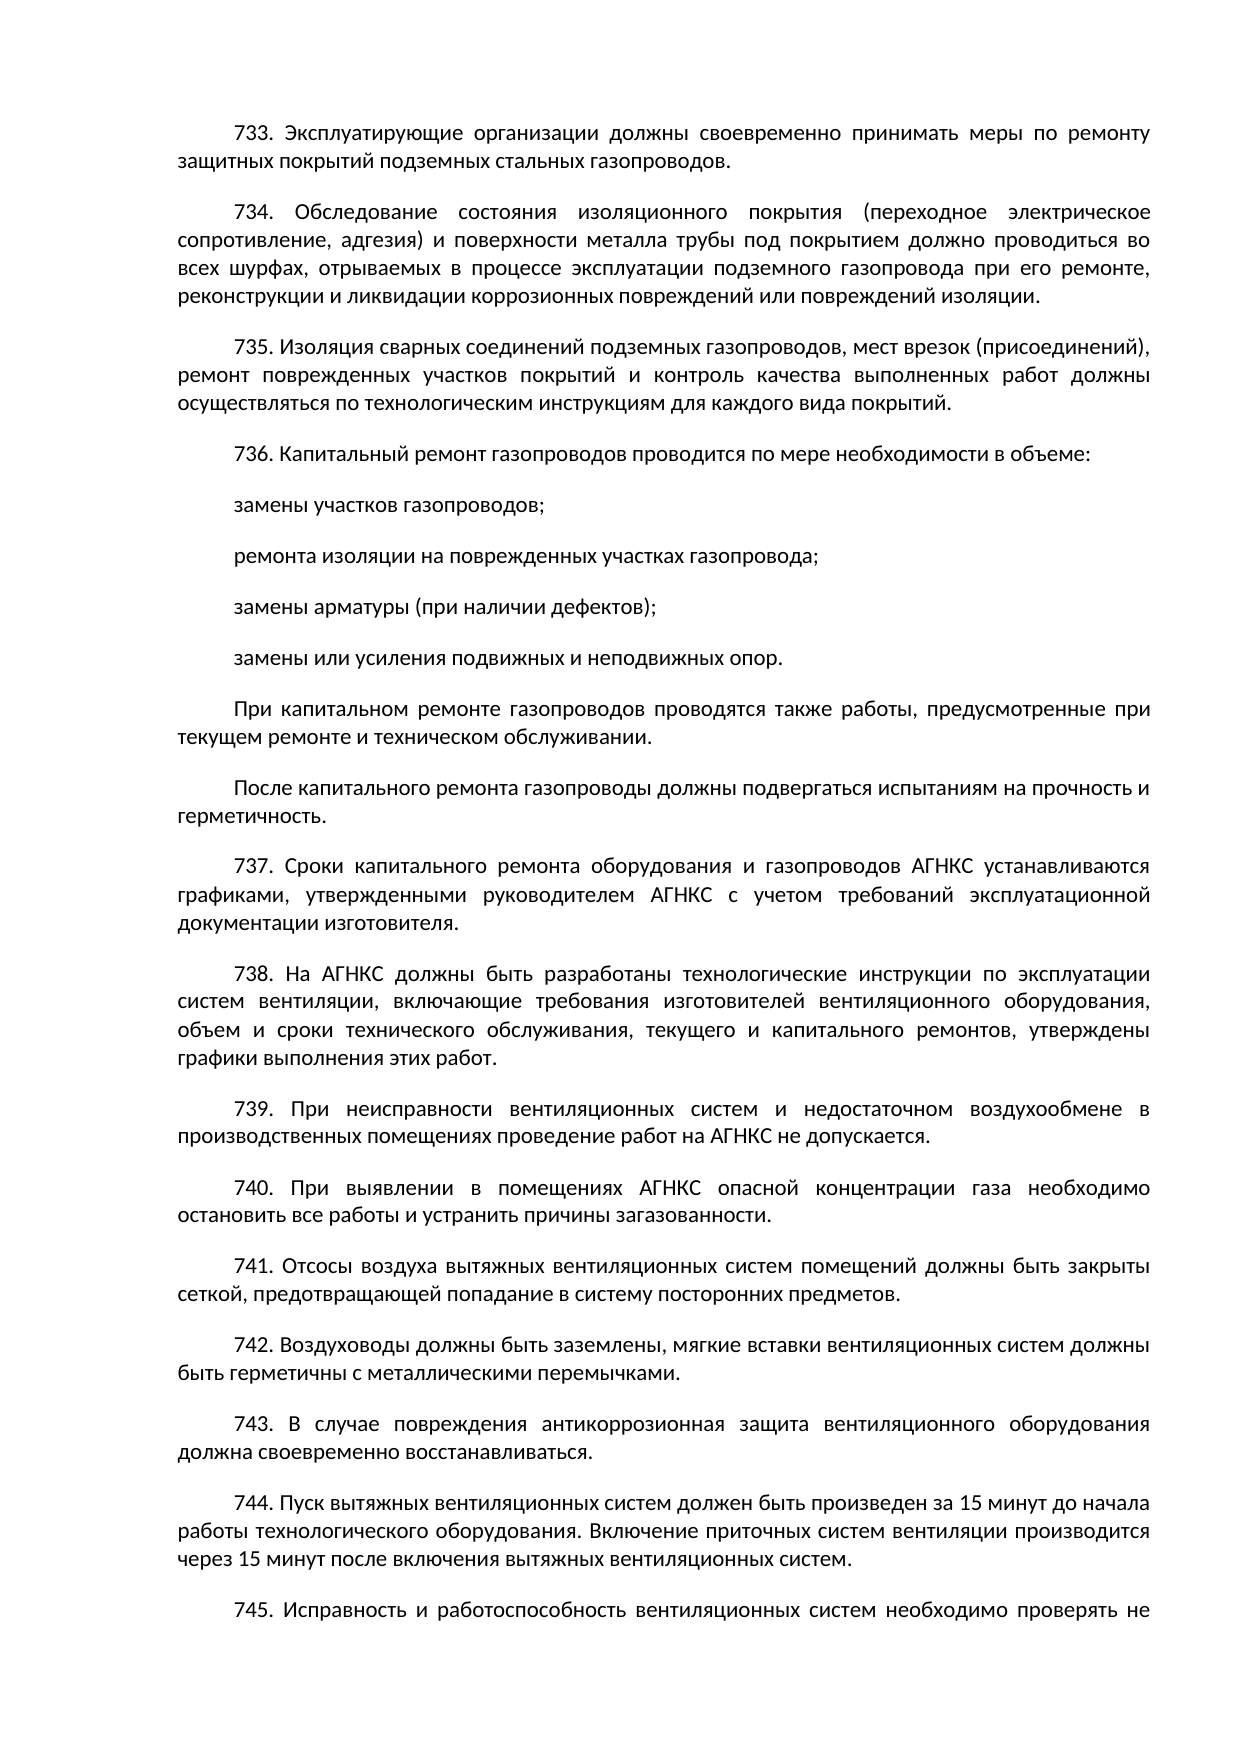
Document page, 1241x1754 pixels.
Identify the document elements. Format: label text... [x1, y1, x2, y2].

text 737. Сроки капитального ремонта оборудования и газопроводов АГНКС устанавливаются графиками, утвержденными руководителем АГНКС с учетом требований эксплуатационной документации изготовителя. [177, 852, 1152, 936]
text После капитального ремонта газопроводы должны подвергаться испытаниям на прочность и герметичность. [177, 773, 1152, 829]
text 734. Обследование состояния изоляционного покрытия (переходное электрическое сопротивление, адгезия) и поверхности металла трубы под покрытием должно проводиться во всех шурфах, отрываемых в процессе эксплуатации подземного газопровода при его ремонте, реконструкции и ликвидации коррозионных повреждений или повреждений изоляции. [177, 197, 1152, 309]
text ремонта изоляции на поврежденных участках газопровода; [177, 541, 1152, 569]
text замены или усиления подвижных и неподвижных опор. [177, 643, 1152, 671]
text 740. При выявлении в помещениях АГНКС опасной концентрации газа необходимо остановить все работы и устранить причины загазованности. [177, 1173, 1152, 1229]
text 739. При неисправности вентиляционных систем и недостаточном воздухообмене в производственных помещениях проведение работ на АГНКС не допускается. [177, 1094, 1152, 1150]
text замены арматуры (при наличии дефектов); [177, 592, 1152, 620]
text 736. Капитальный ремонт газопроводов проводится по мере необходимости в объеме: [177, 439, 1152, 467]
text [177, 1595, 1152, 1623]
text 744. Пуск вытяжных вентиляционных систем должен быть произведен за 15 минут до начала работы технологического оборудования. Включение приточных систем вентиляции производится через 15 минут после включения вытяжных вентиляционных систем. [177, 1488, 1152, 1572]
text 738. На АГНКС должны быть разработаны технологические инструкции по эксплуатации систем вентиляции, включающие требования изготовителей вентиляционного оборудования, объем и сроки технического обслуживания, текущего и капитального ремонтов, утверждены графики выполнения этих работ. [177, 959, 1152, 1071]
text замены участков газопроводов; [177, 490, 1152, 518]
text При капитальном ремонте газопроводов проводятся также работы, предусмотренные при текущем ремонте и техническом обслуживании. [177, 694, 1152, 750]
text 741. Отсосы воздуха вытяжных вентиляционных систем помещений должны быть закрыты сеткой, предотвращающей попадание в систему посторонних предметов. [177, 1252, 1152, 1308]
text 735. Изоляция сварных соединений подземных газопроводов, мест врезок (присоединений), ремонт поврежденных участков покрытий и контроль качества выполненных работ должны осуществляться по технологическим инструкциям для каждого вида покрытий. [177, 332, 1152, 416]
text 733. Эксплуатирующие организации должны своевременно принимать меры по ремонту защитных покрытий подземных стальных газопроводов. [177, 118, 1152, 174]
text 742. Воздуховоды должны быть заземлены, мягкие вставки вентиляционных систем должны быть герметичны с металлическими перемычками. [177, 1331, 1152, 1387]
text 743. В случае повреждения антикоррозионная защита вентиляционного оборудования должна своевременно восстанавливаться. [177, 1409, 1152, 1466]
